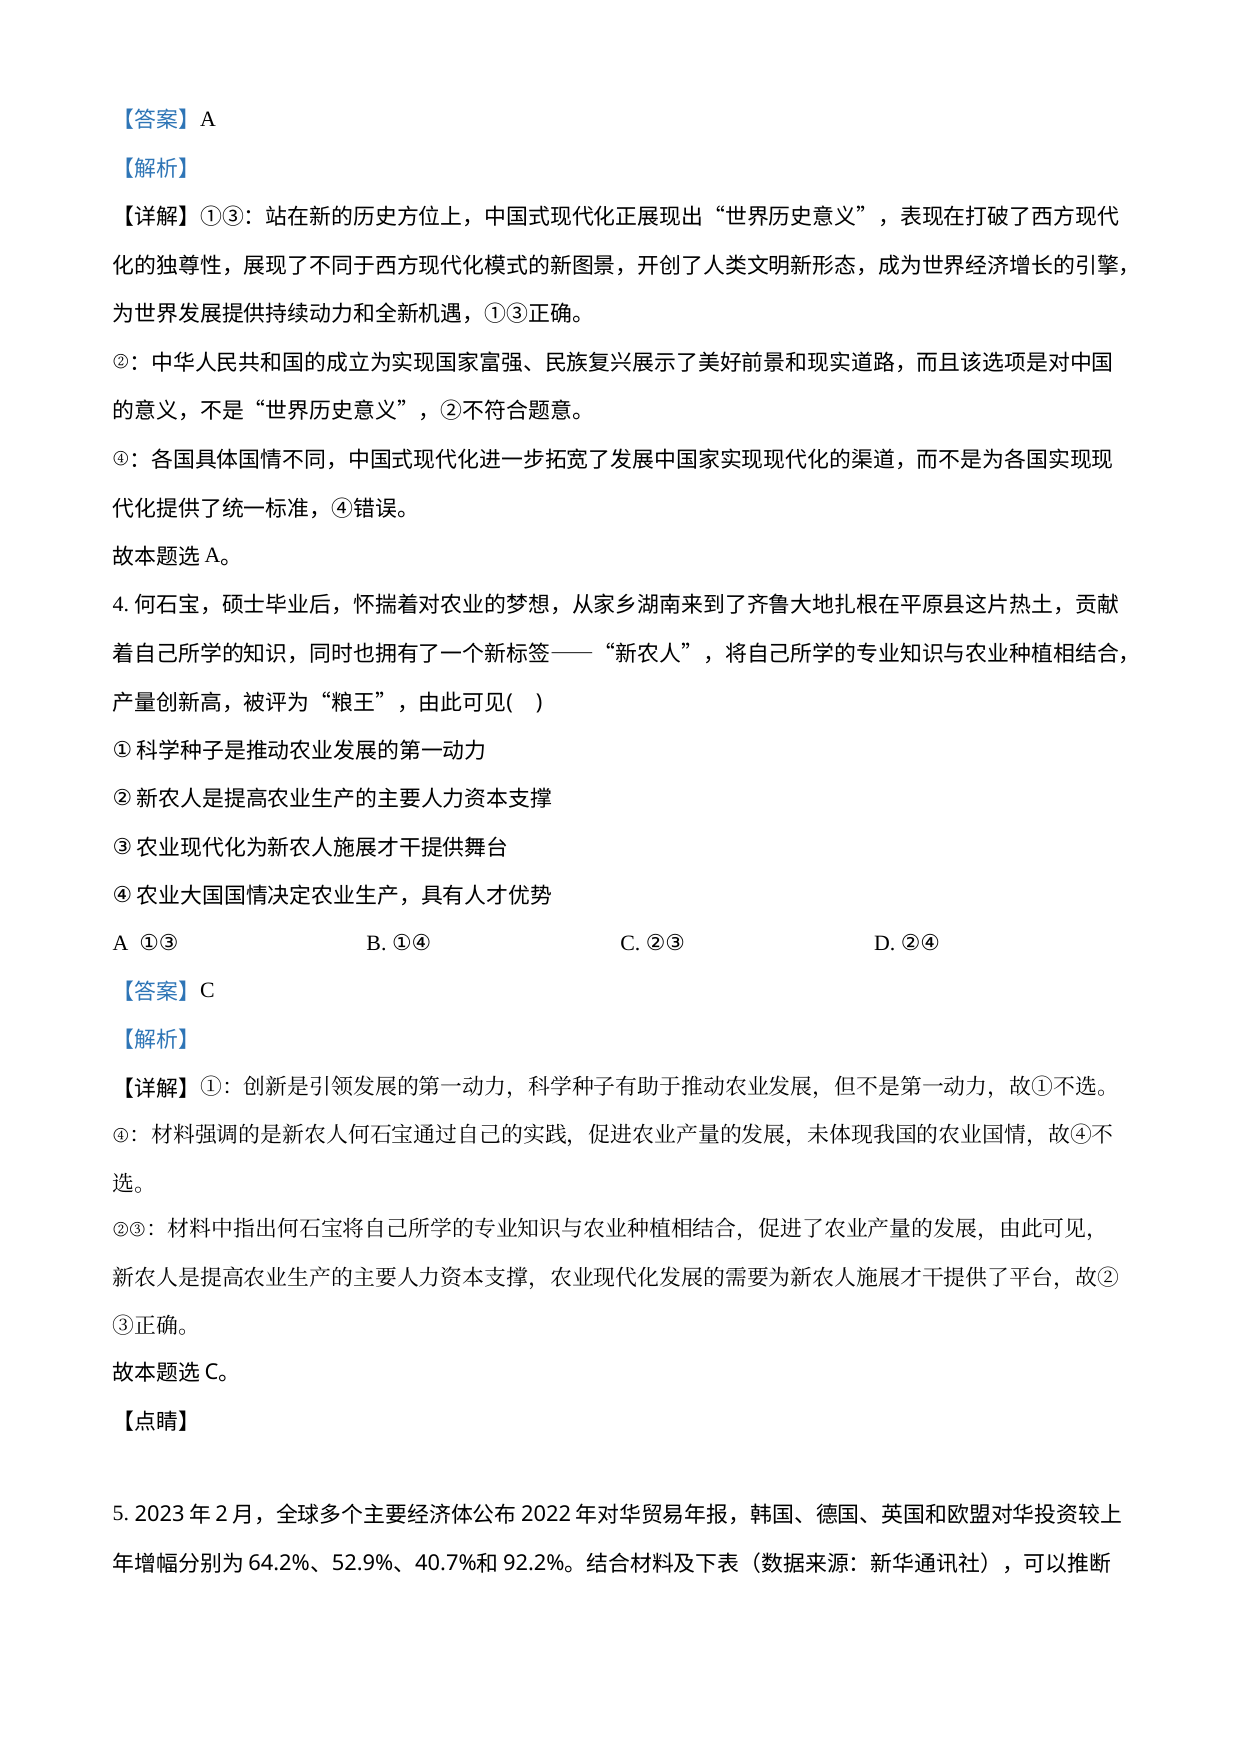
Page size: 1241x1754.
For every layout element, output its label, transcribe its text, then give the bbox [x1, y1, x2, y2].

text ④：各国具体国情不同，中国式现代化进一步拓宽了发展中国家实现现代化的渠道，而不是为各国实现现代化提供了统一标准，④错误。 [112, 441, 1128, 523]
text 故本题选A。 [112, 538, 1128, 571]
text ④农业大国国情决定农业生产，具有人才优势 [112, 878, 1128, 910]
text ②：中华人民共和国的成立为实现国家富强、民族复兴展示了美好前景和现实道路，而且该选项是对中国的意义，不是“世界历史意义”，②不符合题意。 [112, 344, 1128, 426]
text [112, 1497, 1128, 1578]
text ④：材料强调的是新农人何石宝通过自己的实践，促进农业产量的发展，未体现我国的农业国情，故④不选。 [112, 1118, 1128, 1200]
text ①科学种子是推动农业发展的第一动力 [112, 733, 1128, 765]
text ②③：材料中指出何石宝将自己所学的专业知识与农业种植相结合，促进了农业产量的发展，由此可见，新农人是提高农业生产的主要人力资本支撑，农业现代化发展的需要为新农人施展才干提供了平台，故②③正确。 [112, 1212, 1128, 1342]
text 【答案】C [112, 973, 1128, 1006]
text 【详解】①③：站在新的历史方位上，中国式现代化正展现出“世界历史意义”，表现在打破了西方现代化的独尊性，展现了不同于西方现代化模式的新图景，开创了人类文明新形态，成为世界经济增长的引擎，为世界发展提供持续动力和全新机遇，①③正确。 [112, 198, 1128, 328]
text 4. 何石宝，硕士毕业后，怀揣着对农业的梦想，从家乡湖南来到了齐鲁大地扎根在平原县这片热土，贡献着自己所学的知识，同时也拥有了一个新标签——“新农人”，将自己所学的专业知识与农业种植相结合，产量创新高，被评为“粮王”，由此可见( ) [112, 587, 1128, 717]
text 【解析】 [112, 150, 1128, 183]
text A ①③ B. ①④ C. ②③ D. ②④ [112, 926, 1128, 958]
text 【详解】①：创新是引领发展的第一动力，科学种子有助于推动农业发展，但不是第一动力，故①不选。 [112, 1070, 1128, 1103]
text 【解析】 [112, 1022, 1128, 1054]
text ③农业现代化为新农人施展才干提供舞台 [112, 829, 1128, 862]
text 故本题选C。 [112, 1355, 1128, 1387]
text 【点睛】 [112, 1403, 1128, 1436]
text ②新农人是提高农业生产的主要人力资本支撑 [112, 781, 1128, 813]
text 【答案】A [112, 102, 1128, 134]
